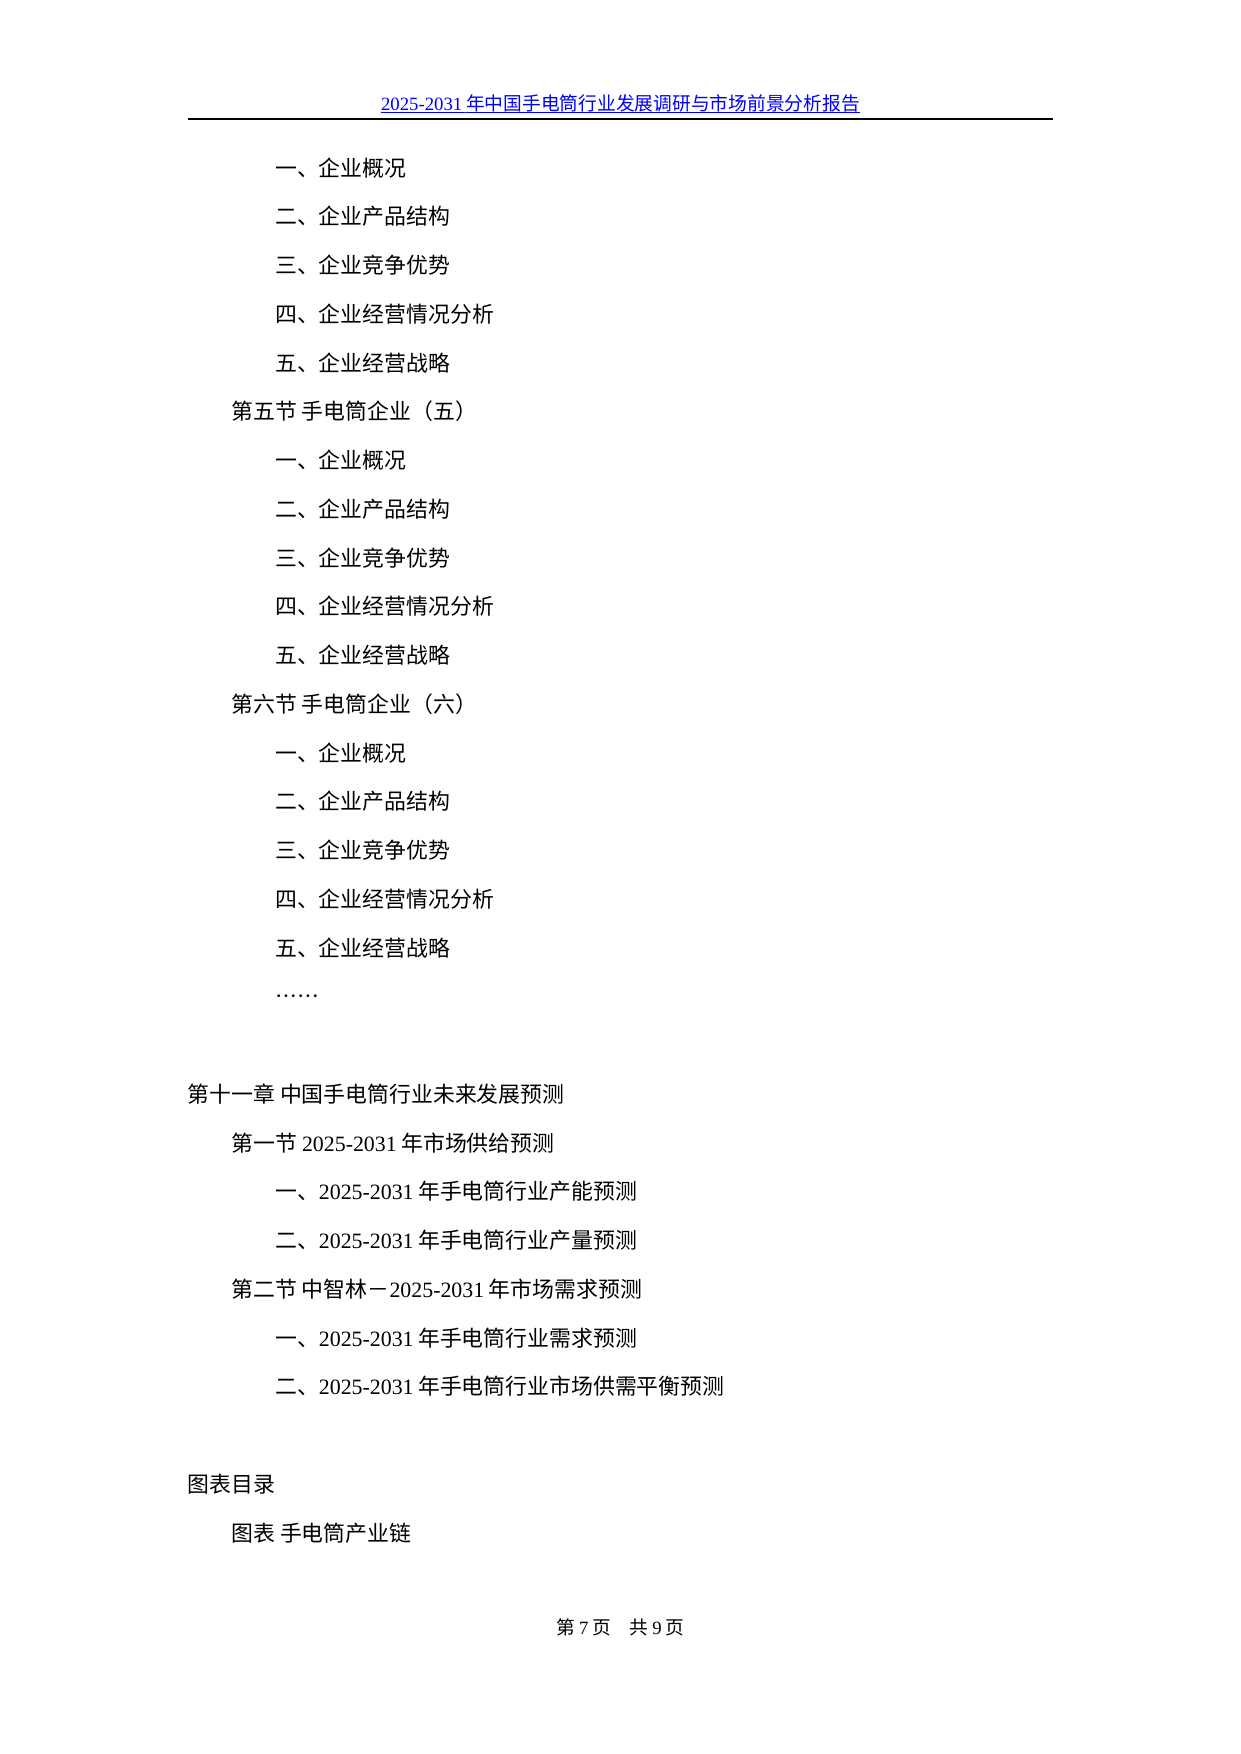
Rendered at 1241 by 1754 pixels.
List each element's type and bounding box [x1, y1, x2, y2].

text [187, 150, 1053, 1548]
